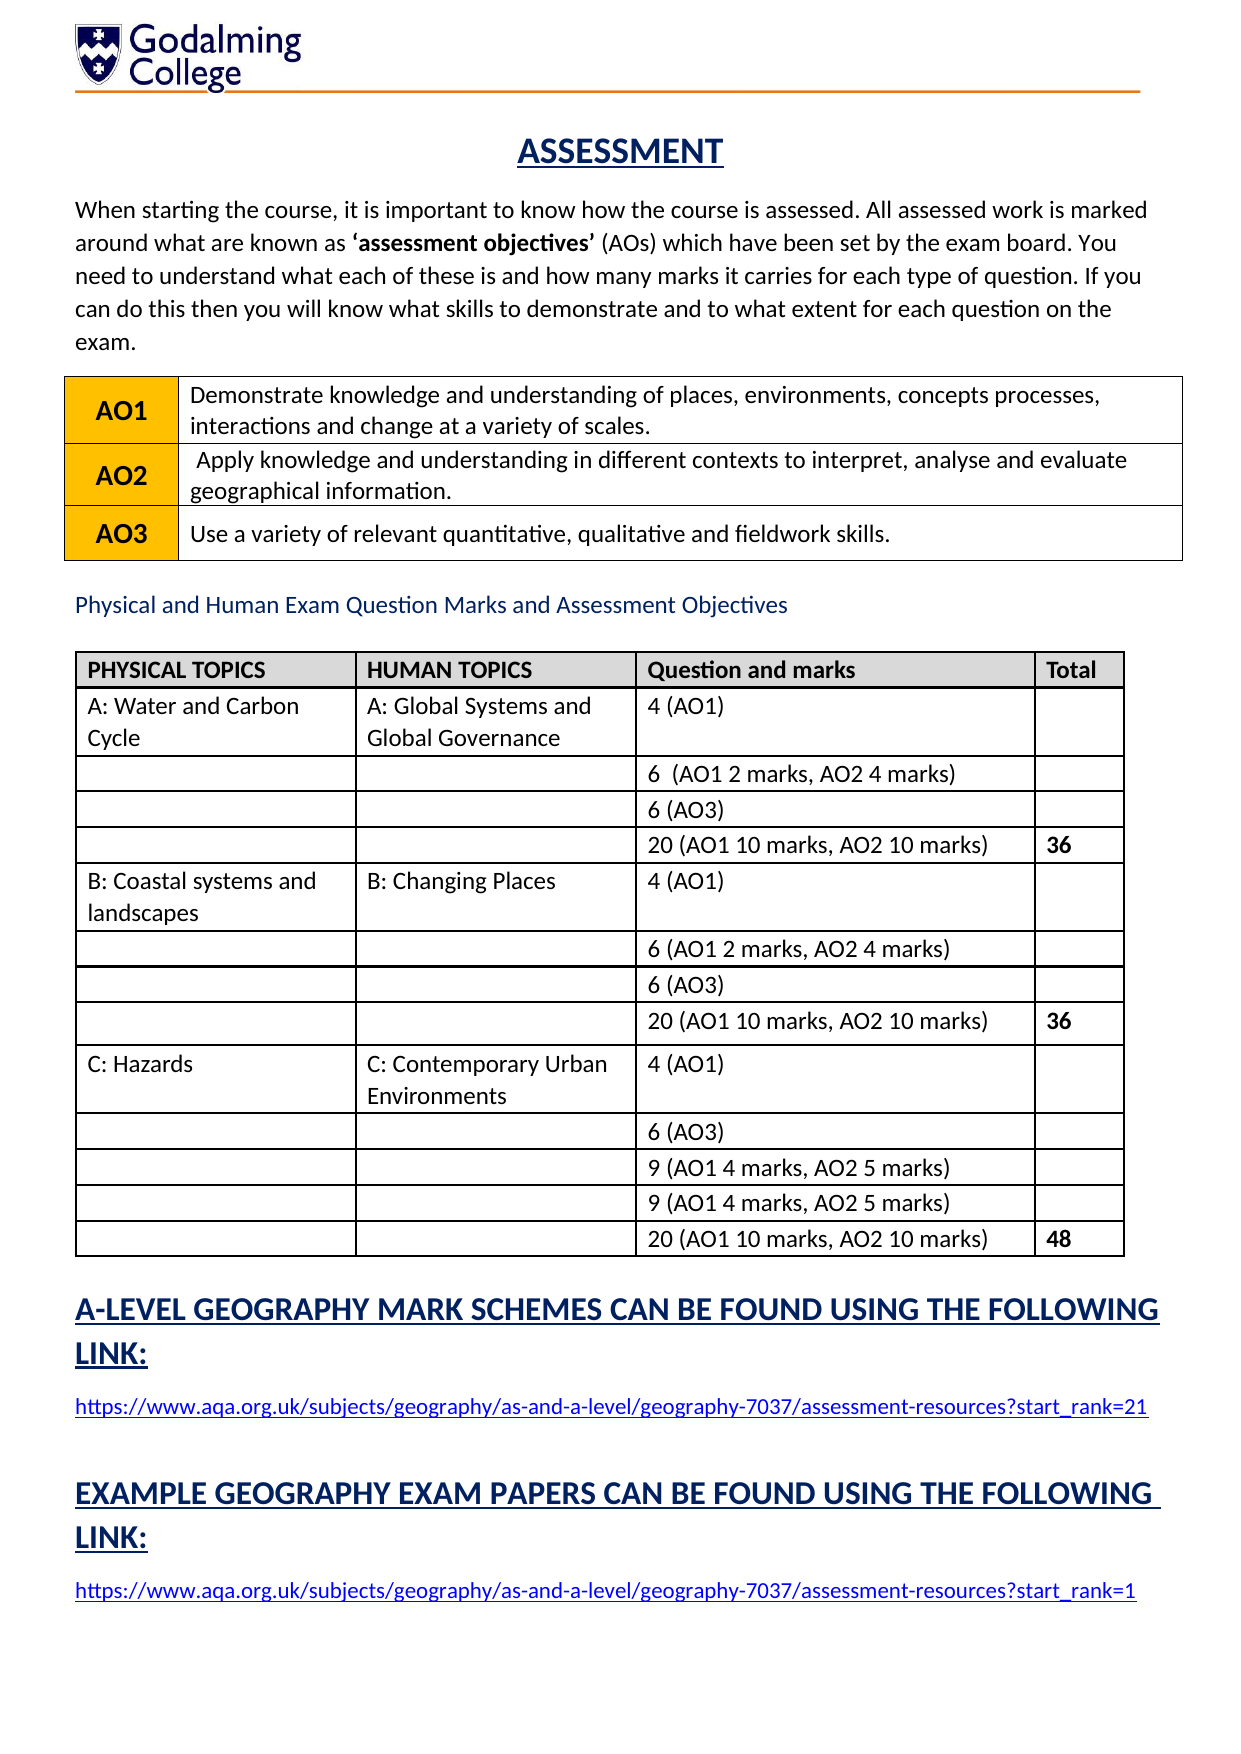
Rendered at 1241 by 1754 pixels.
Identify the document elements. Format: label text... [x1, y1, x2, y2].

text https://www.aqa.org.uk/subjects/geography/as-and-a-level/geography-7037/assessment-resources?start_rank=1 [75, 1577, 1165, 1605]
table_cell [77, 792, 355, 826]
table_cell [77, 1222, 355, 1255]
table_cell A: Global Systems and Global Governance [357, 689, 635, 754]
table_cell [1036, 864, 1123, 930]
table_cell 4 (AO1) [637, 689, 1034, 754]
table_header Total [1036, 653, 1123, 686]
table_cell [1036, 1186, 1123, 1219]
table_cell Use a variety of relevant quantitative, qualitative and fieldwork skills. [179, 506, 1182, 560]
text Assessment [75, 127, 1165, 173]
table_header Question and marks [637, 653, 1034, 686]
table_cell [77, 968, 355, 1001]
table_cell [1036, 1046, 1123, 1112]
table_cell 4 (AO1) [637, 864, 1034, 930]
text Example geography Exam Papers can be found using the following link: [75, 1472, 1165, 1557]
table_cell [77, 1003, 355, 1044]
table_cell 6 (AO3) [637, 1114, 1034, 1148]
table_cell [357, 1003, 635, 1044]
table_cell [77, 932, 355, 965]
table_cell [357, 1186, 635, 1219]
table_header HUMAN TOPICS [357, 653, 635, 686]
table_cell AO2 [65, 444, 178, 505]
table_cell B: Changing Places [357, 864, 635, 930]
table_cell [1036, 792, 1123, 826]
picture [75, 21, 1141, 93]
table_cell 20 (AO1 10 marks, AO2 10 marks) [637, 1003, 1034, 1044]
table_cell [1036, 932, 1123, 965]
table_cell [357, 932, 635, 965]
table_cell [357, 828, 635, 862]
table_cell [1036, 757, 1123, 790]
text When starting the course, it is important to know how the course is assessed. All assessed work is marked around what are known as ‘assessment objectives’ (AOs) which have been set by the exam board. You need to understand what each of these is and how many marks it carries for each type of question. If you can do this then you will know what skills to demonstrate and to what extent for each question on the exam. [75, 194, 1165, 357]
table_cell 4 (AO1) [637, 1046, 1034, 1112]
table_cell [1036, 1150, 1123, 1184]
table_cell 6 (AO3) [637, 792, 1034, 826]
table_cell [1036, 689, 1123, 754]
table_cell AO3 [65, 506, 178, 560]
table_cell 9 (AO1 4 marks, AO2 5 marks) [637, 1186, 1034, 1219]
table_cell [77, 1114, 355, 1148]
table_header Demonstrate knowledge and understanding of places, environments, concepts processes, interactions and change at a variety of scales. [179, 377, 1182, 443]
table_cell 9 (AO1 4 marks, AO2 5 marks) [637, 1150, 1034, 1184]
text Physical and Human Exam Question Marks and Assessment Objectives [75, 590, 1165, 620]
table_cell 36 [1036, 1003, 1123, 1044]
table_cell 6 (AO1 2 marks, AO2 4 marks) [637, 757, 1034, 790]
table_cell [77, 757, 355, 790]
table_cell 6 (AO1 2 marks, AO2 4 marks) [637, 932, 1034, 965]
table_cell B: Coastal systems and landscapes [77, 864, 355, 930]
table_cell [1036, 1114, 1123, 1148]
table_cell [357, 1150, 635, 1184]
table_cell Apply knowledge and understanding in different contexts to interpret, analyse and evaluate geographical information. [179, 444, 1182, 505]
table_cell 6 (AO3) [637, 968, 1034, 1001]
table_cell 36 [1036, 828, 1123, 862]
table_header PHYSICAL TOPICS [77, 653, 355, 686]
table_cell [357, 792, 635, 826]
table_cell [77, 828, 355, 862]
table_cell [77, 1150, 355, 1184]
table_cell C: Hazards [77, 1046, 355, 1112]
table_cell A: Water and Carbon Cycle [77, 689, 355, 754]
table_cell 20 (AO1 10 marks, AO2 10 marks) [637, 1222, 1034, 1255]
text A-Level geography Mark schemes can be found using the following link: [75, 1288, 1165, 1372]
table_cell [357, 968, 635, 1001]
table_cell [77, 1186, 355, 1219]
table_cell [357, 1222, 635, 1255]
table_header AO1 [65, 377, 178, 443]
table_cell [357, 757, 635, 790]
table_cell [1036, 968, 1123, 1001]
table_cell 48 [1036, 1222, 1123, 1255]
table_cell C: Contemporary Urban Environments [357, 1046, 635, 1112]
table_cell [357, 1114, 635, 1148]
table_cell 20 (AO1 10 marks, AO2 10 marks) [637, 828, 1034, 862]
text https://www.aqa.org.uk/subjects/geography/as-and-a-level/geography-7037/assessment-resources?start_rank=21 [75, 1392, 1165, 1420]
